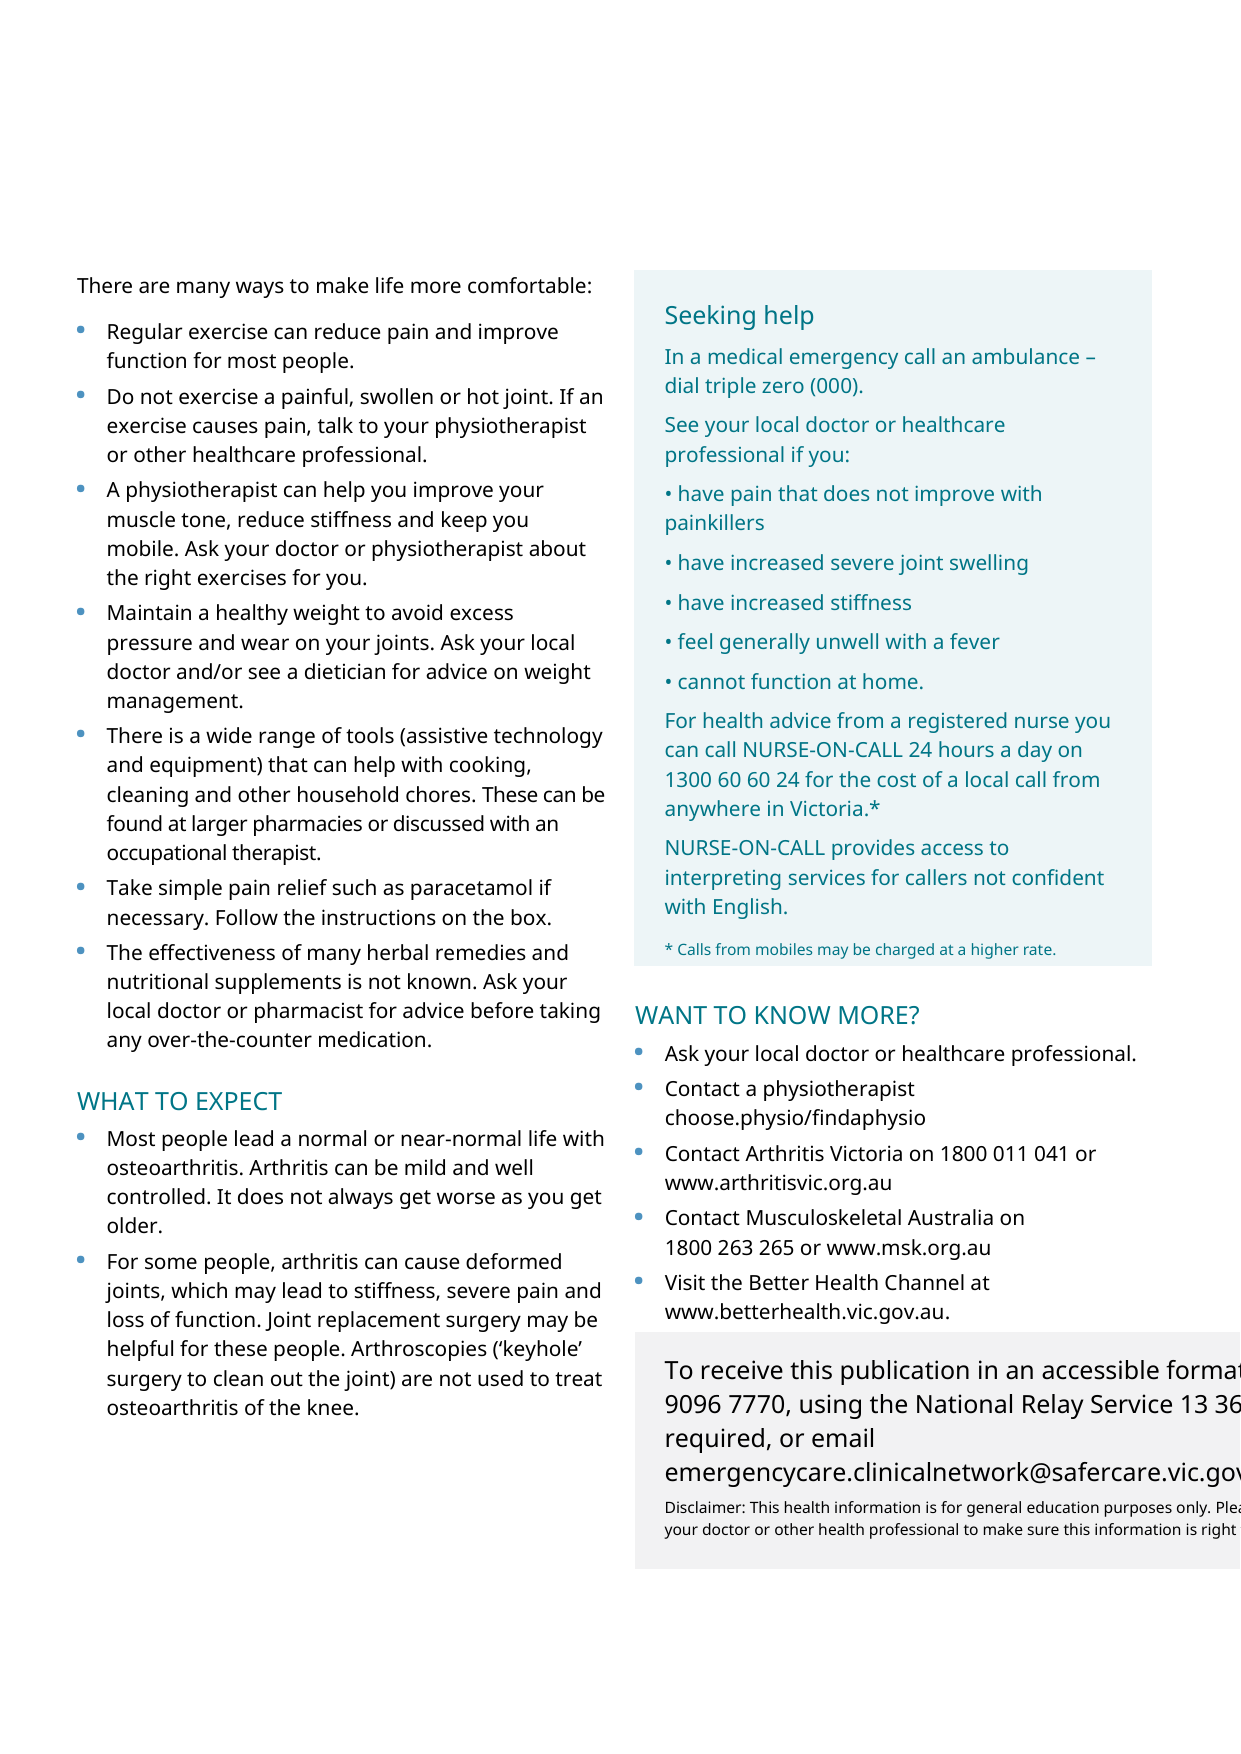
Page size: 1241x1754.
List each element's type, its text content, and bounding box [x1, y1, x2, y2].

text Visit the Better Health Channel at www.betterhealth.vic.gov.au. [635, 1267, 1163, 1326]
text Ask your local doctor or healthcare professional. [635, 1038, 1163, 1067]
text Take simple pain relief such as paracetamol if necessary. Follow the instructions on the box. [77, 873, 605, 931]
text Do not exercise a painful, swollen or hot joint. If an exercise causes pain, talk to your physiotherapist or other healthcare professional. [77, 381, 605, 468]
text For some people, arthritis can cause deformed joints, which may lead to stiffness, severe pain and loss of function. Joint replacement surgery may be helpful for these people. Arthroscopies (‘keyhole’ surgery to clean out the joint) are not used to treat osteoarthritis of the knee. [77, 1246, 605, 1421]
text Regular exercise can reduce pain and improve function for most people. [77, 316, 605, 375]
text Contact Arthritis Victoria on 1800 011 041 or www.arthritisvic.org.au [635, 1138, 1163, 1196]
text Contact a physiotherapist choose.physio/findaphysio [635, 1073, 1163, 1132]
text There is a wide range of tools (assistive technology and equipment) that can help with cooking, cleaning and other household chores. These can be found at larger pharmacies or discussed with an occupational therapist. [77, 721, 605, 866]
text A physiotherapist can help you improve your muscle tone, reduce stiffness and keep you mobile. Ask your doctor or physiotherapist about the right exercises for you. [77, 475, 605, 591]
text Contact Musculoskeletal Australia on 1800 263 265 or www.msk.org.au [635, 1203, 1163, 1261]
subtitle Want to know more? [635, 998, 1163, 1032]
text There are many ways to make life more comfortable: [77, 271, 605, 300]
text Maintain a healthy weight to avoid excess pressure and wear on your joints. Ask your local doctor and/or see a dietician for advice on weight management. [77, 598, 605, 714]
text The effectiveness of many herbal remedies and nutritional supplements is not known. Ask your local doctor or pharmacist for advice before taking any over-the-counter medication. [77, 937, 605, 1054]
subtitle What to expect [77, 1083, 605, 1117]
text Most people lead a normal or near-normal life with osteoarthritis. Arthritis can be mild and well controlled. It does not always get worse as you get older. [77, 1123, 605, 1240]
